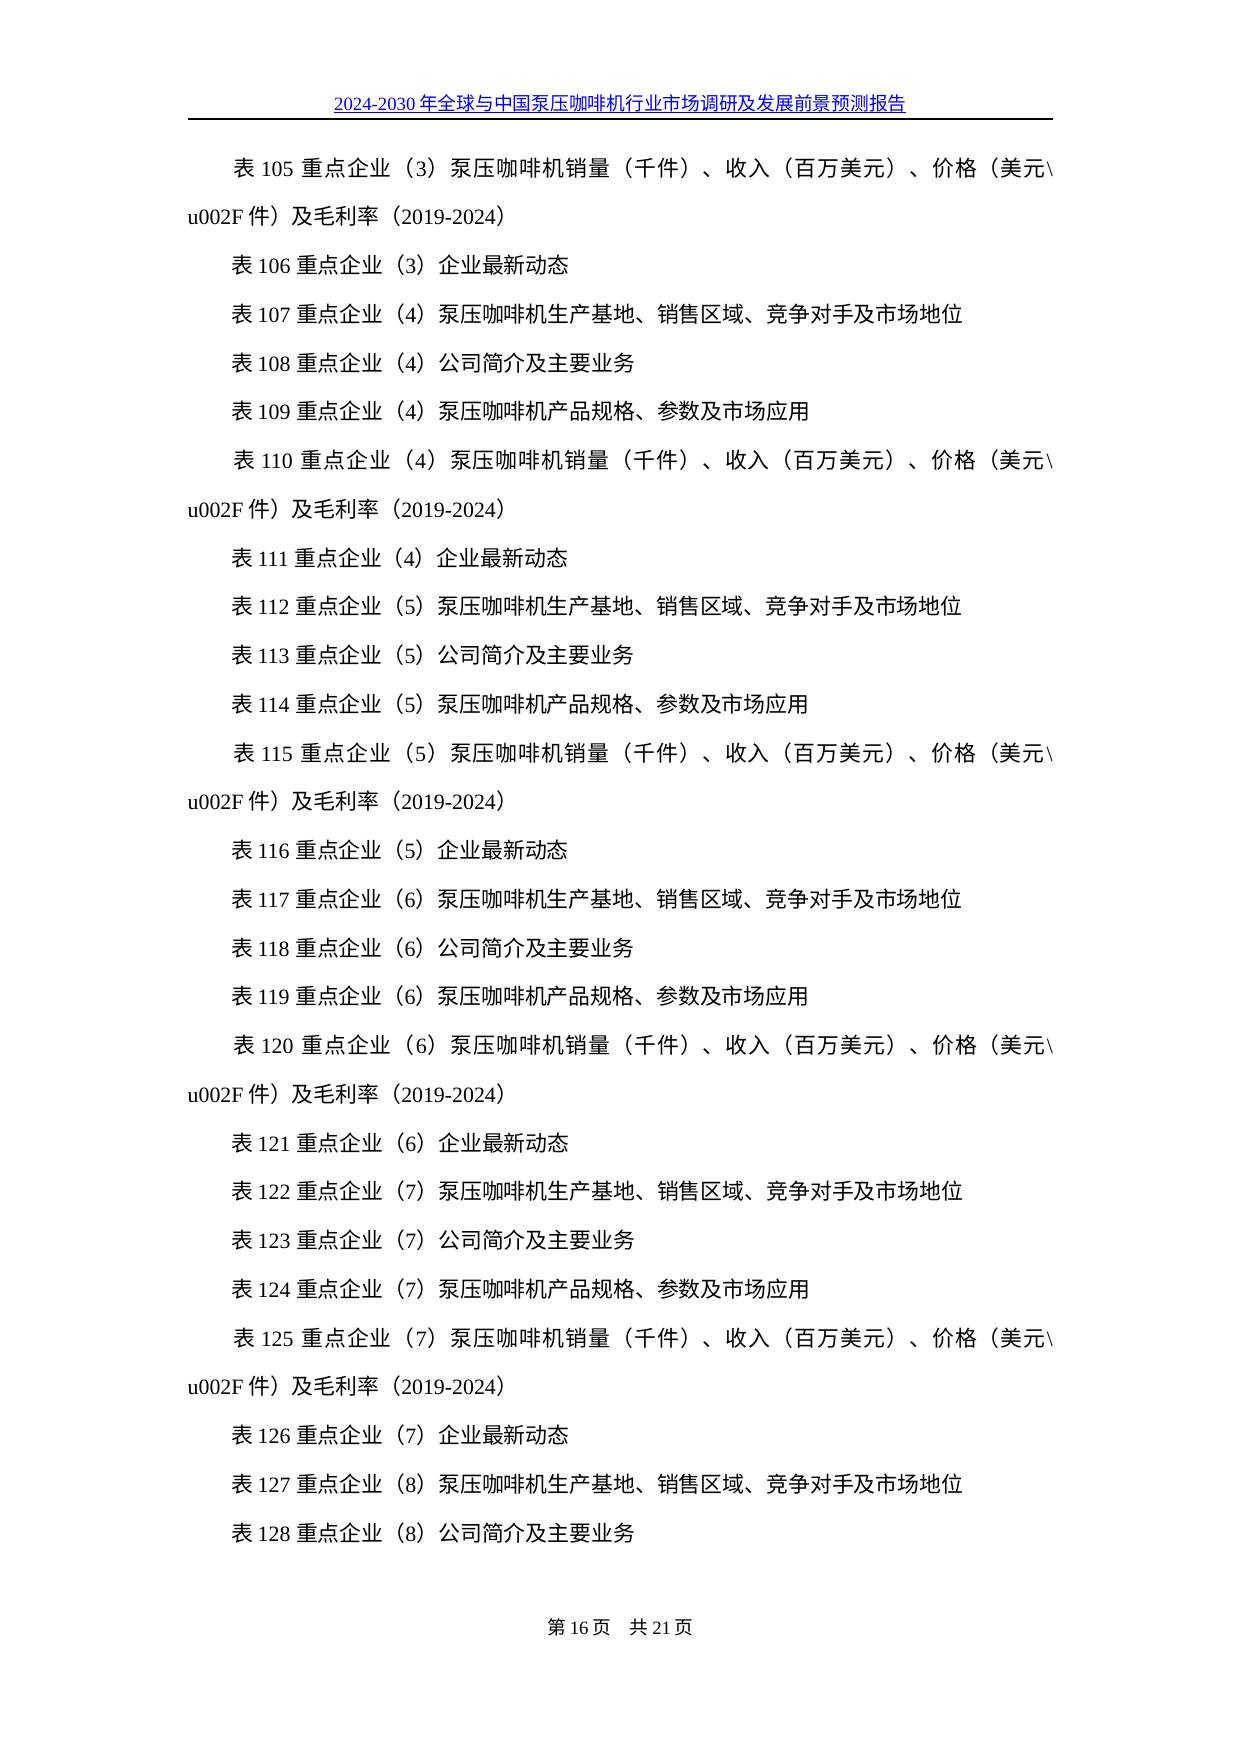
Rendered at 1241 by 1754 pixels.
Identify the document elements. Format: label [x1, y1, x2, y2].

text [187, 150, 1053, 1548]
